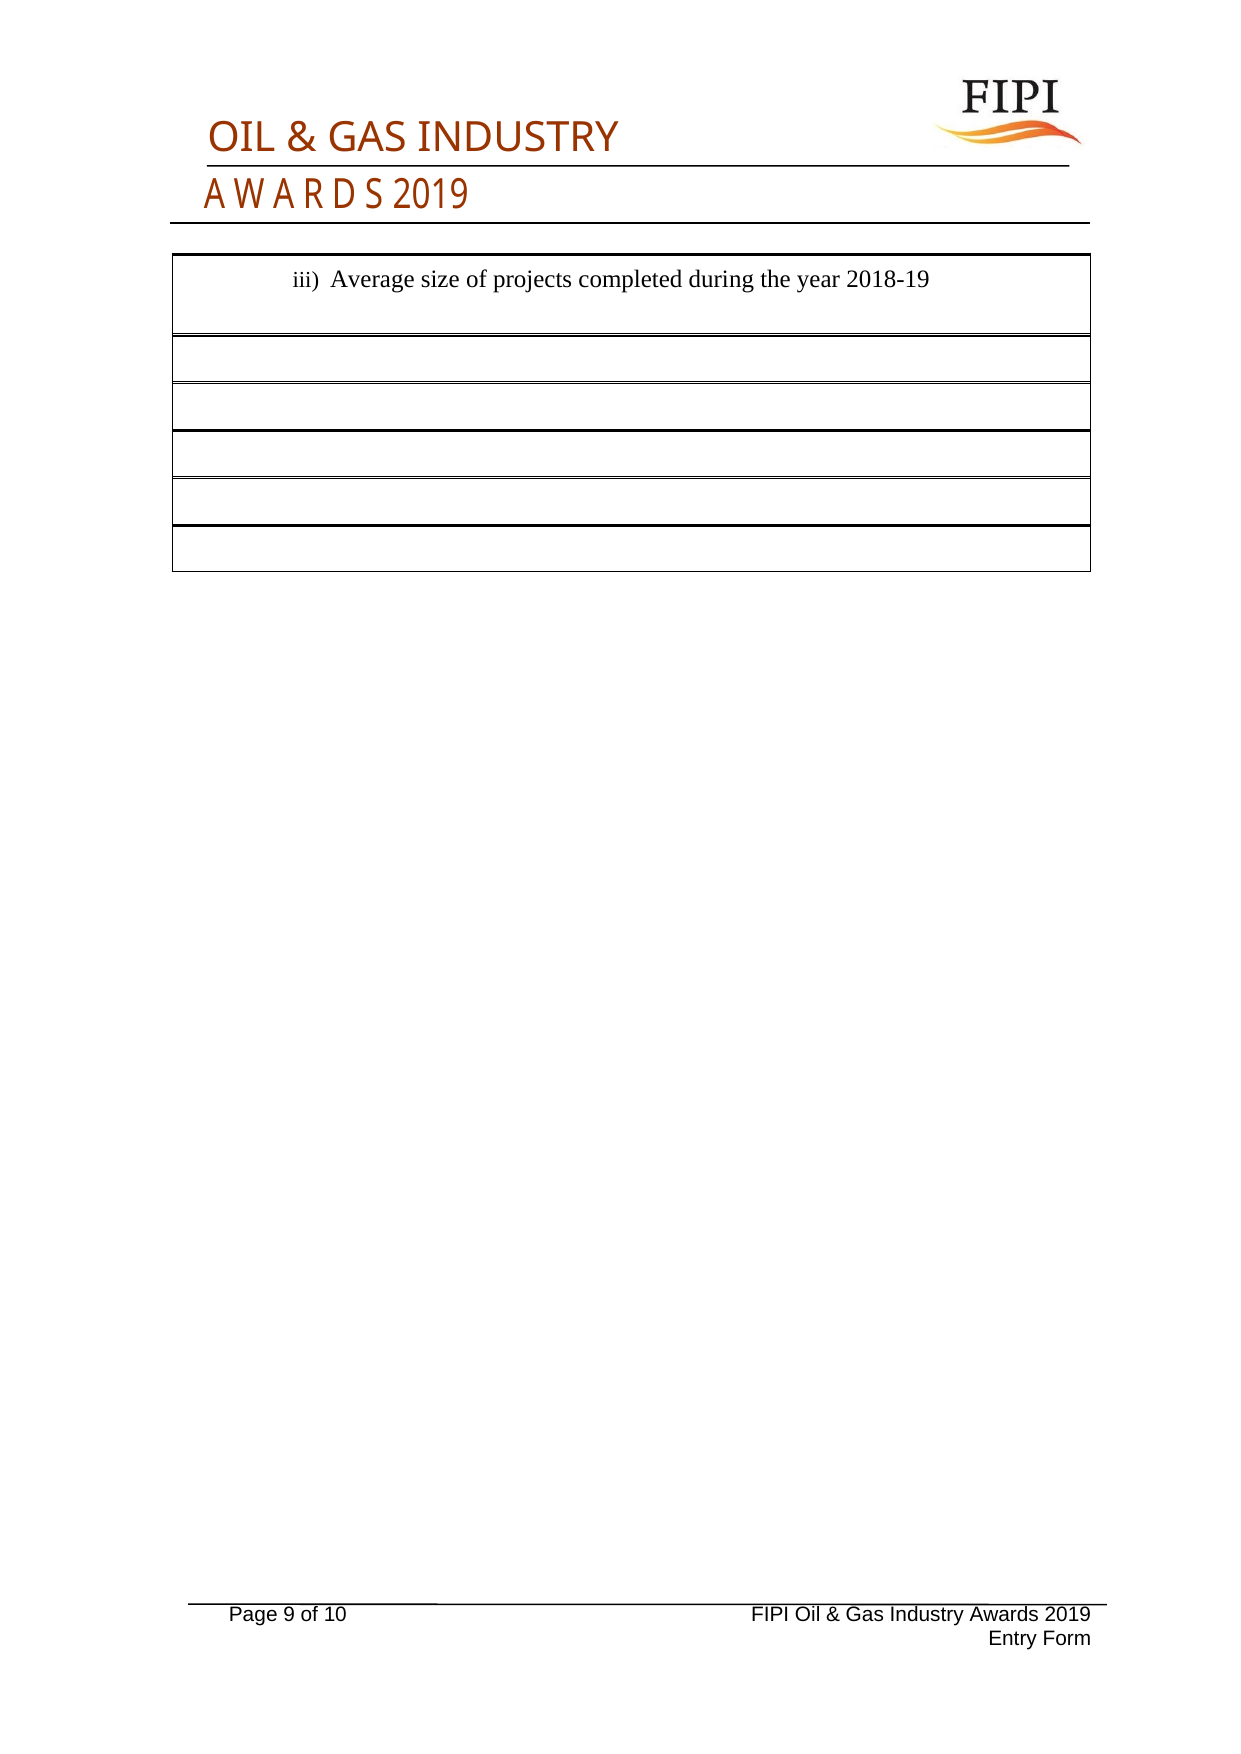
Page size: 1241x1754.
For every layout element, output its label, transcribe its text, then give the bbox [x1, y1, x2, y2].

picture [931, 75, 1088, 152]
table_cell Average size of projects completed during the year 2018-19 [173, 256, 1090, 333]
table_cell [173, 479, 1090, 524]
table_cell [173, 432, 1090, 476]
table_cell [173, 384, 1090, 428]
table_cell [173, 337, 1090, 381]
table_cell [173, 527, 1090, 571]
